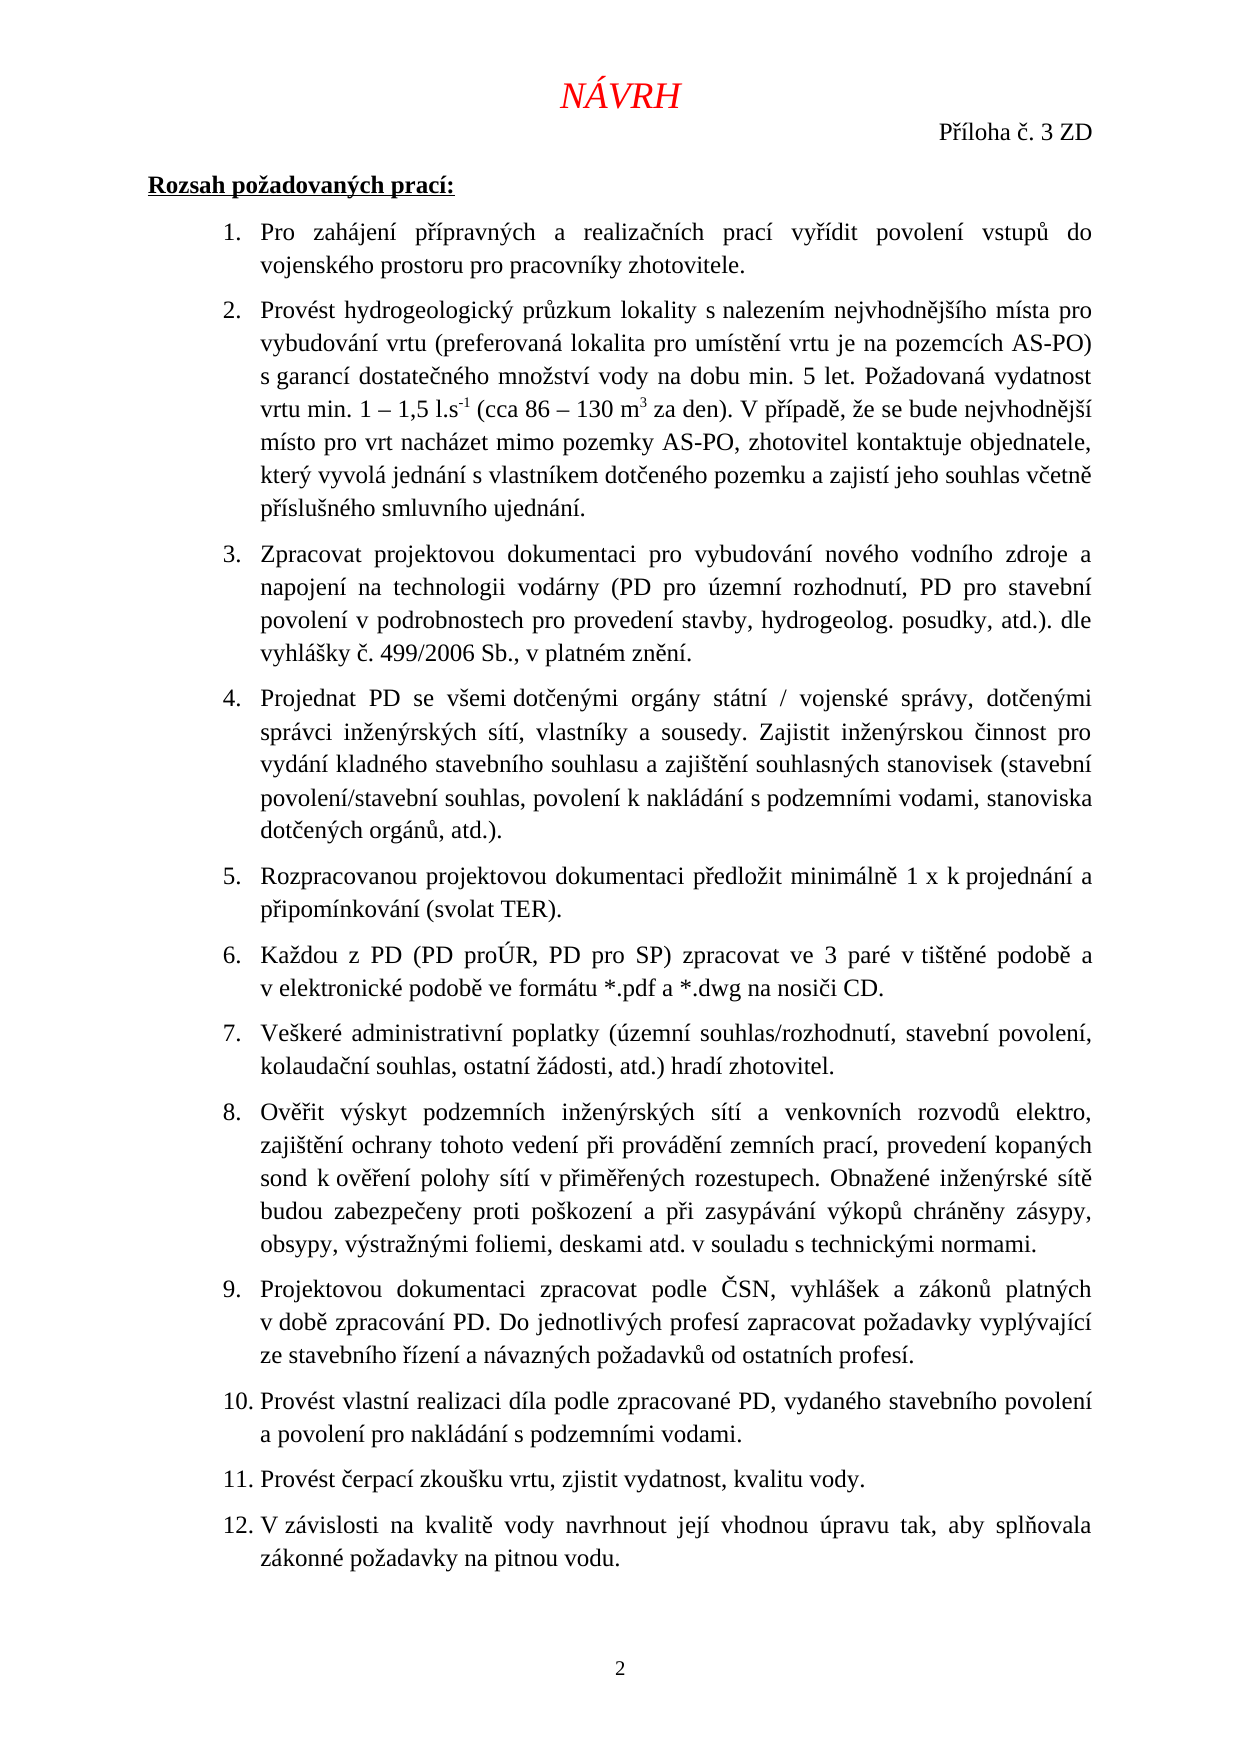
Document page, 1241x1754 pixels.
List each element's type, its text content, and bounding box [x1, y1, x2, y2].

text Rozsah požadovaných prací: [148, 170, 1092, 198]
list V závislosti na kvalitě vody navrhnout její vhodnou úpravu tak, aby splňovala zákonné požadavky na pitnou vodu. [223, 1510, 1092, 1572]
list Provést čerpací zkoušku vrtu, zjistit vydatnost, kvalitu vody. [223, 1464, 1092, 1493]
list Pro zahájení přípravných a realizačních prací vyřídit povolení vstupů do vojenského prostoru pro pracovníky zhotovitele. [223, 217, 1092, 278]
list Provést vlastní realizaci díla podle zpracované PD, vydaného stavebního povolení a povolení pro nakládání s podzemními vodami. [223, 1386, 1092, 1448]
list Projektovou dokumentaci zpracovat podle ČSN, vyhlášek a zákonů platných v době zpracování PD. Do jednotlivých profesí zapracovat požadavky vyplývající ze stavebního řízení a návazných požadavků od ostatních profesí. [223, 1274, 1092, 1369]
list Zpracovat projektovou dokumentaci pro vybudování nového vodního zdroje a napojení na technologii vodárny (PD pro územní rozhodnutí, PD pro stavební povolení v podrobnostech pro provedení stavby, hydrogeolog. posudky, atd.). dle vyhlášky č. 499/2006 Sb., v platném znění. [223, 539, 1092, 667]
list Provést hydrogeologický průzkum lokality s nalezením nejvhodnějšího místa pro vybudování vrtu (preferovaná lokalita pro umístění vrtu je na pozemcích AS-PO) s garancí dostatečného množství vody na dobu min. 5 let. Požadovaná vydatnost vrtu min. 1 – 1,5 l.s-1 (cca 86 – 130 m3 za den). V případě, že se bude nejvhodnější místo pro vrt nacházet mimo pozemky AS-PO, zhotovitel kontaktuje objednatele, který vyvolá jednání s vlastníkem dotčeného pozemku a zajistí jeho souhlas včetně příslušného smluvního ujednání. [223, 295, 1092, 522]
list Veškeré administrativní poplatky (územní souhlas/rozhodnutí, stavební povolení, kolaudační souhlas, ostatní žádosti, atd.) hradí zhotovitel. [223, 1018, 1092, 1080]
list Každou z PD (PD proÚR, PD pro SP) zpracovat ve 3 paré v tištěné podobě a v elektronické podobě ve formátu *.pdf a *.dwg na nosiči CD. [223, 940, 1092, 1001]
list Rozpracovanou projektovou dokumentaci předložit minimálně 1 x k projednání a připomínkování (svolat TER). [223, 861, 1092, 923]
list Ověřit výskyt podzemních inženýrských sítí a venkovních rozvodů elektro, zajištění ochrany tohoto vedení při provádění zemních prací, provedení kopaných sond k ověření polohy sítí v přiměřených rozestupech. Obnažené inženýrské sítě budou zabezpečeny proti poškození a při zasypávání výkopů chráněny zásypy, obsypy, výstražnými foliemi, deskami atd. v souladu s technickými normami. [223, 1097, 1092, 1258]
list Projednat PD se všemi dotčenými orgány státní / vojenské správy, dotčenými správci inženýrských sítí, vlastníky a sousedy. Zajistit inženýrskou činnost pro vydání kladného stavebního souhlasu a zajištění souhlasných stanovisek (stavební povolení/stavební souhlas, povolení k nakládání s podzemními vodami, stanoviska dotčených orgánů, atd.). [223, 683, 1092, 844]
